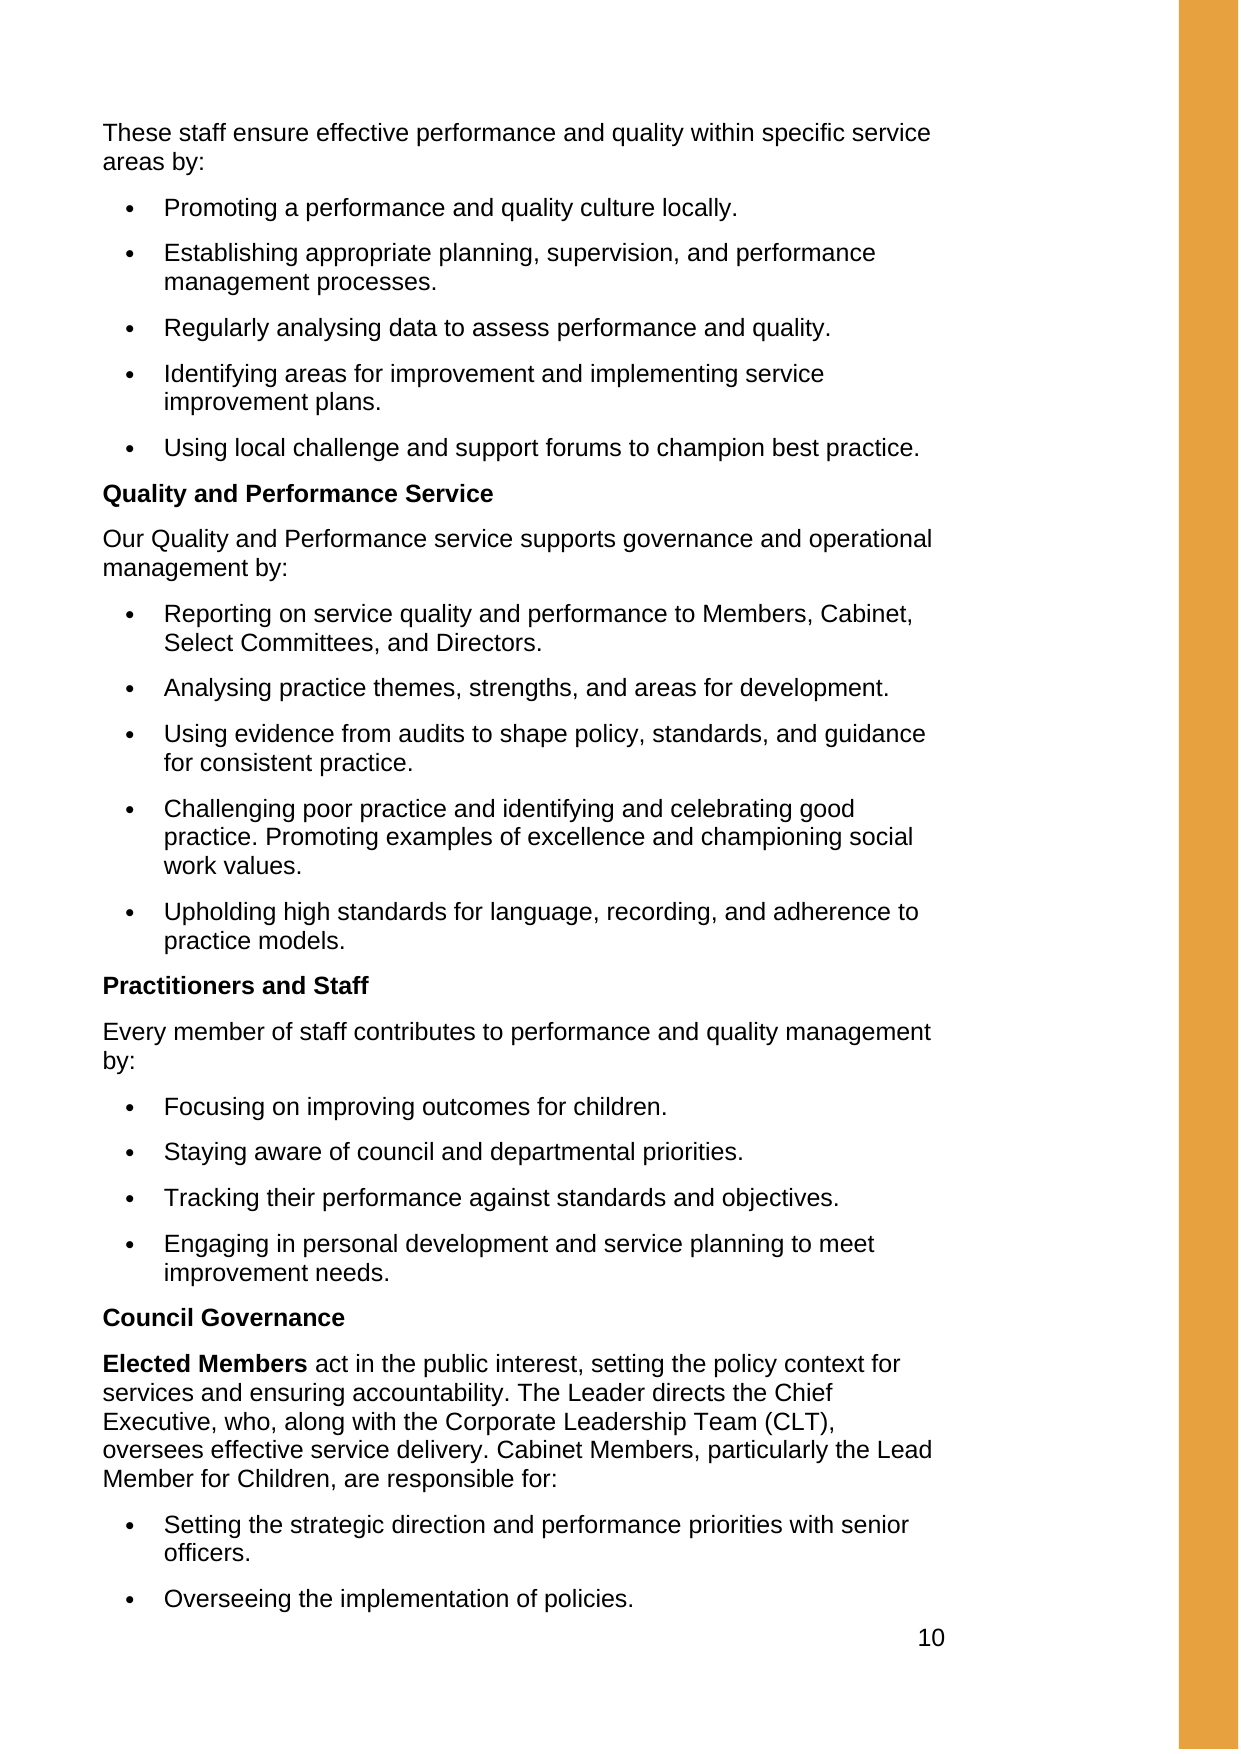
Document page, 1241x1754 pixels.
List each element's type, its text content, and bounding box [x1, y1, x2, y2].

text Elected Members act in the public interest, setting the policy context for services and ensuring accountability. The Leader directs the Chief Executive, who, along with the Corporate Leadership Team (CLT), oversees effective service delivery. Cabinet Members, particularly the Lead Member for Children, are responsible for: [102, 1349, 944, 1493]
text These staff ensure effective performance and quality within specific service areas by: [102, 118, 944, 176]
text Our Quality and Performance service supports governance and operational management by: [102, 524, 944, 582]
list Regularly analysing data to assess performance and quality. [126, 313, 944, 342]
list Analysing practice themes, strengths, and areas for development. [126, 673, 944, 702]
list Promoting a performance and quality culture locally. [126, 193, 944, 221]
list Overseeing the implementation of policies. [126, 1584, 944, 1613]
list Using evidence from audits to shape policy, standards, and guidance for consistent practice. [126, 719, 944, 777]
text Council Governance [102, 1303, 944, 1332]
list Engaging in personal development and service planning to meet improvement needs. [126, 1229, 944, 1286]
text Quality and Performance Service [102, 479, 944, 507]
text Practitioners and Staff [102, 971, 944, 1000]
list Challenging poor practice and identifying and celebrating good practice. Promoting examples of excellence and championing social work values. [126, 794, 944, 880]
list Setting the strategic direction and performance priorities with senior officers. [126, 1510, 944, 1567]
list Tracking their performance against standards and objectives. [126, 1183, 944, 1212]
list Using local challenge and support forums to champion best practice. [126, 433, 944, 462]
list Reporting on service quality and performance to Members, Cabinet, Select Committees, and Directors. [126, 599, 944, 656]
list Focusing on improving outcomes for children. [126, 1092, 944, 1120]
list Establishing appropriate planning, supervision, and performance management processes. [126, 238, 944, 296]
list Staying aware of council and departmental priorities. [126, 1137, 944, 1166]
text Every member of staff contributes to performance and quality management by: [102, 1017, 944, 1074]
list Upholding high standards for language, recording, and adherence to practice models. [126, 897, 944, 954]
list Identifying areas for improvement and implementing service improvement plans. [126, 358, 944, 416]
